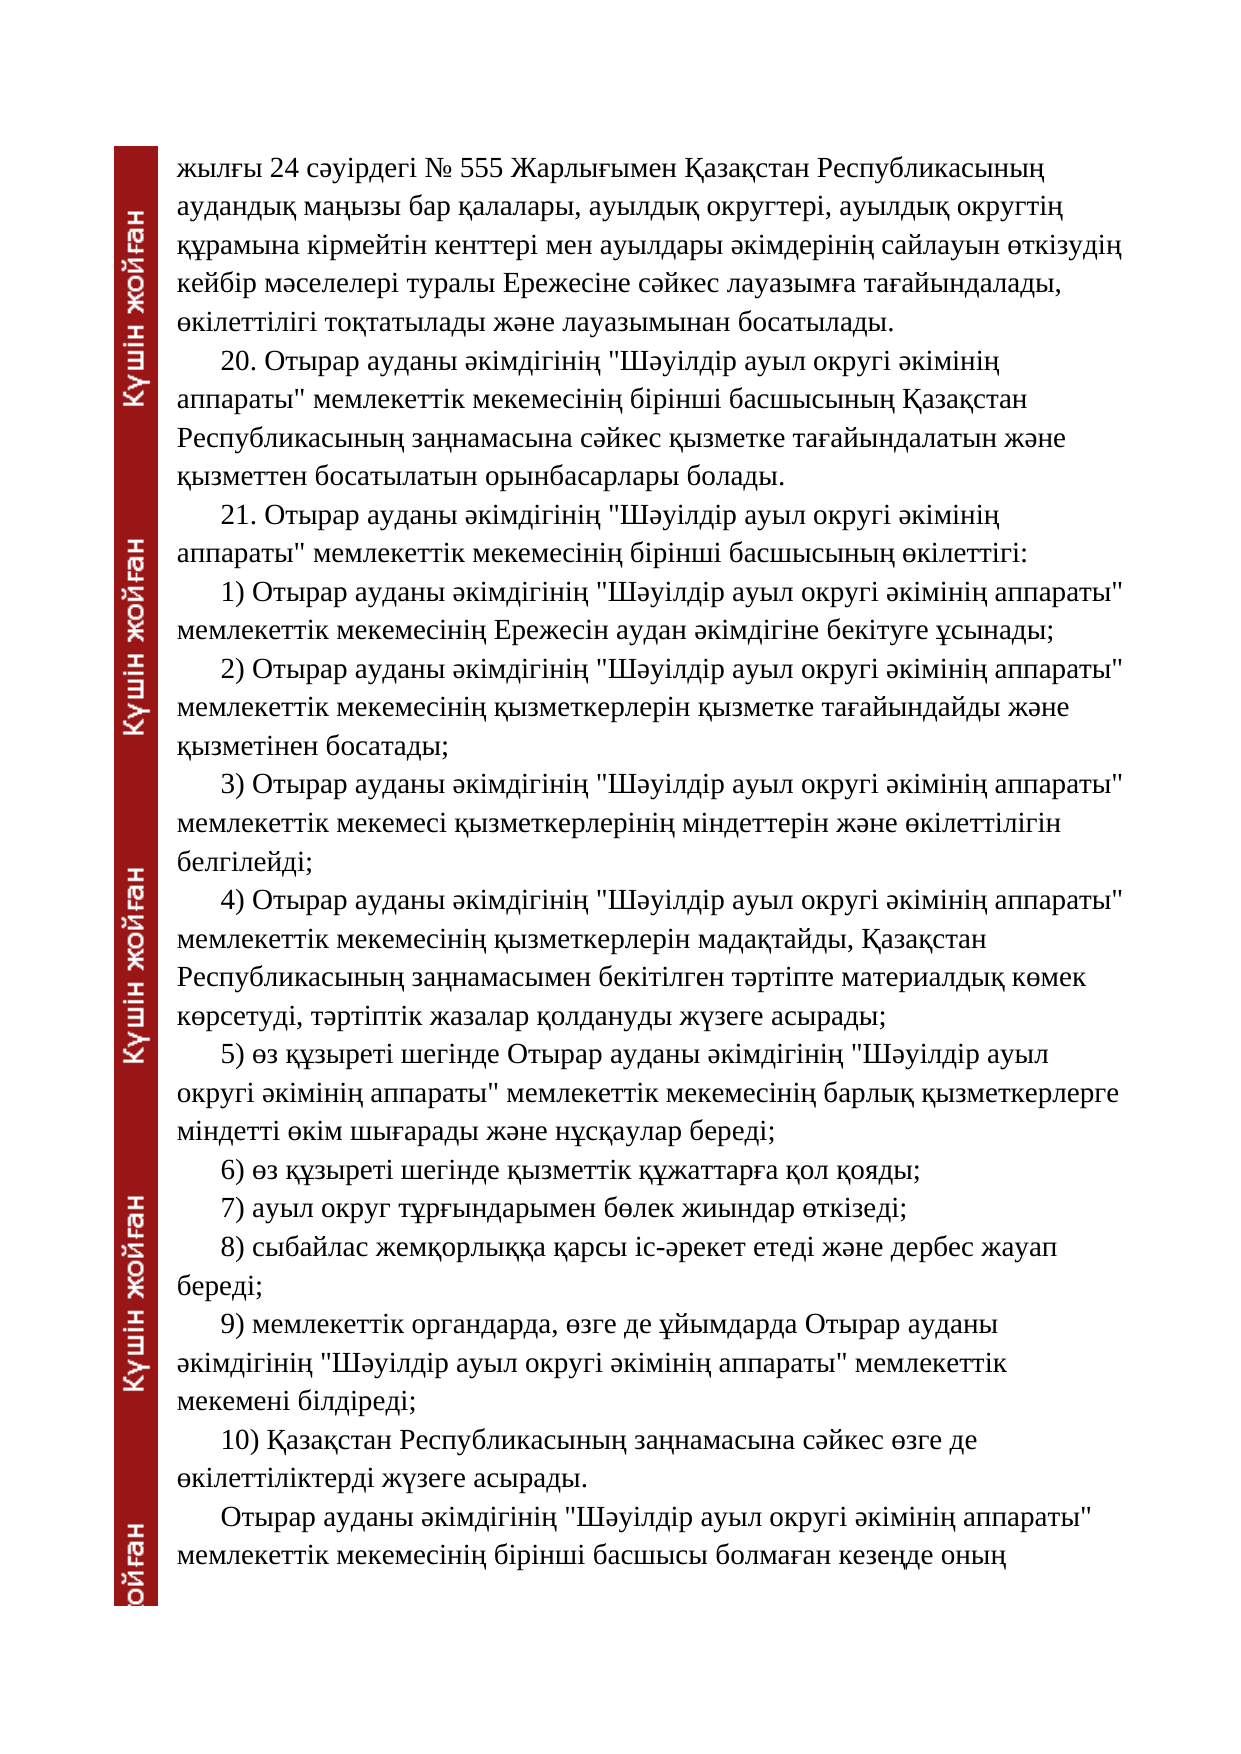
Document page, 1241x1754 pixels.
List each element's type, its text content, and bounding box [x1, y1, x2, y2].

picture [114, 146, 158, 150]
picture [114, 1571, 158, 1606]
